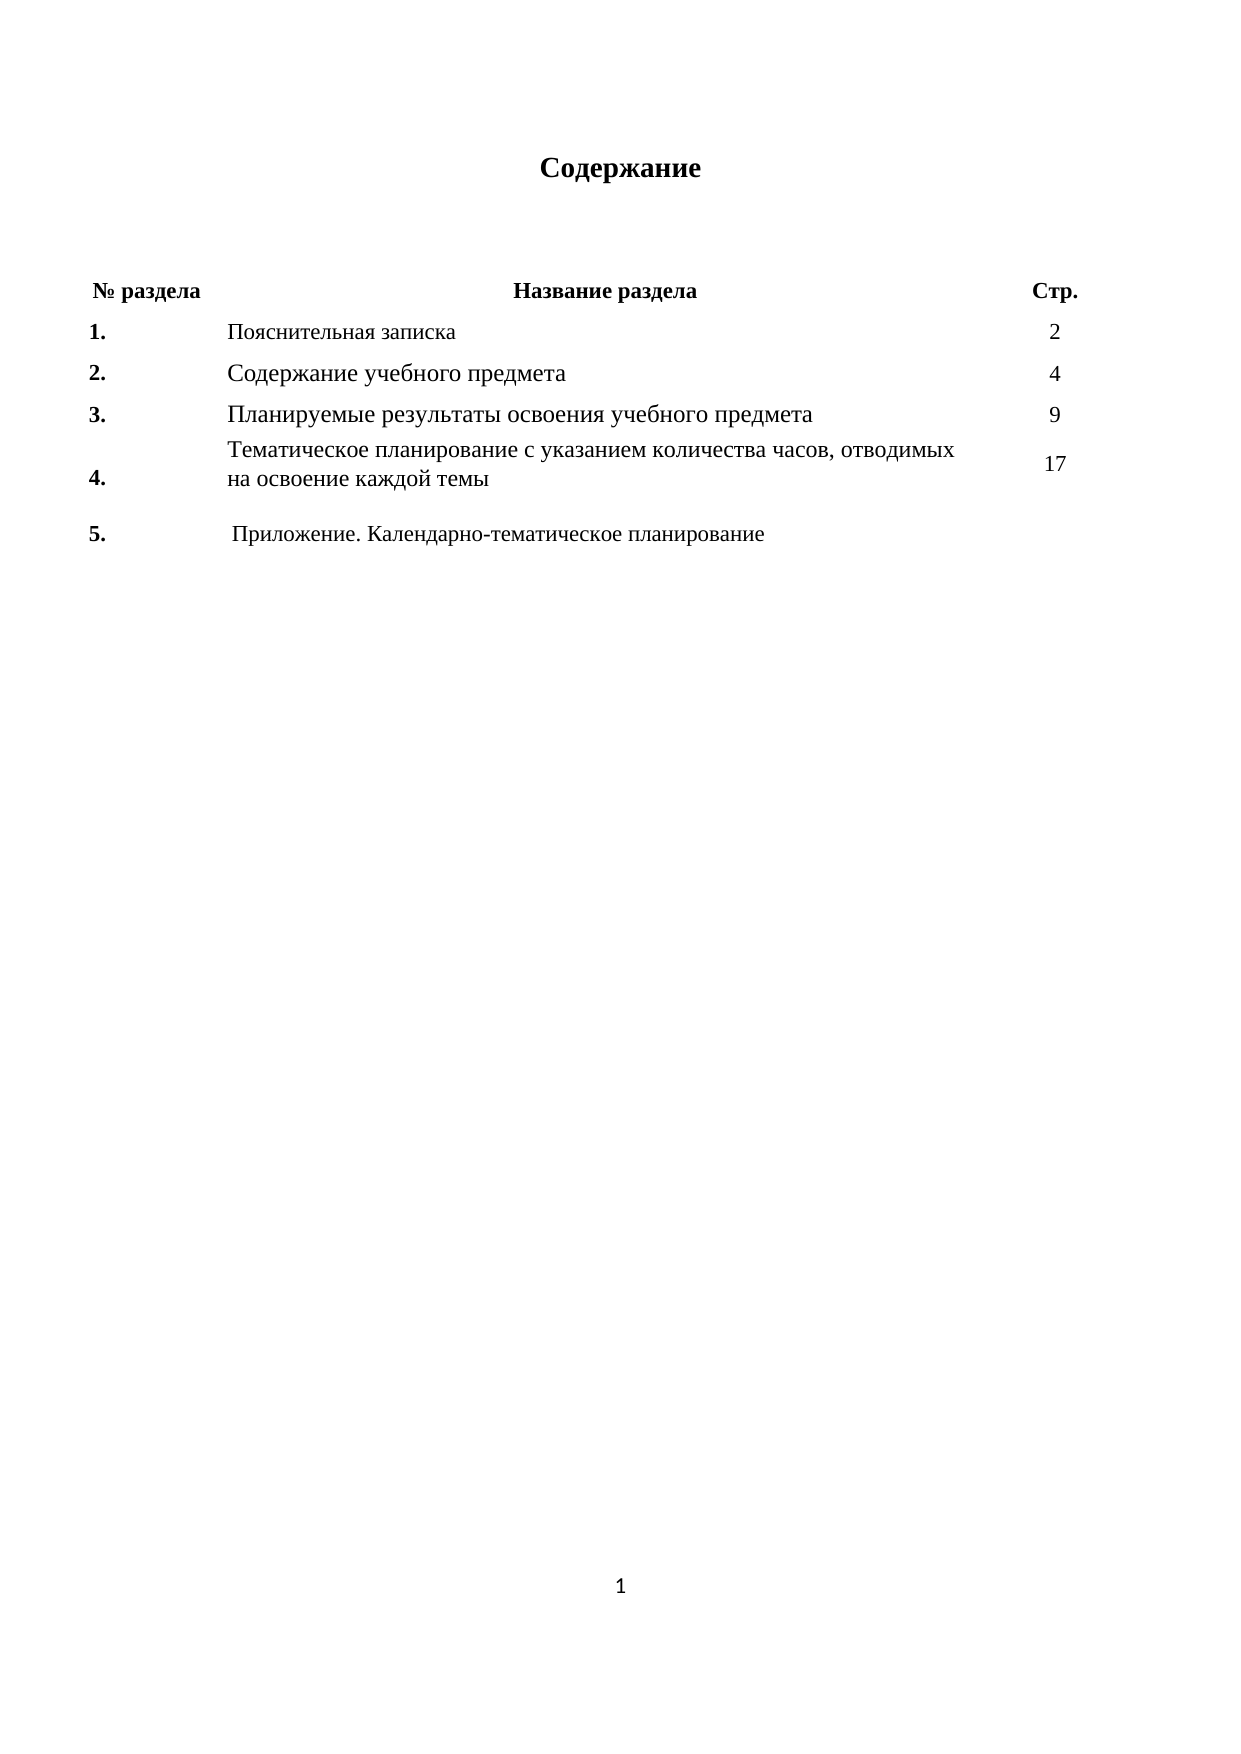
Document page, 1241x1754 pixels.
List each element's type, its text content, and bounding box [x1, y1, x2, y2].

table_header № раздела [78, 269, 216, 311]
table_cell Содержание учебного предмета [216, 352, 994, 393]
table_cell [78, 311, 216, 352]
table_cell 9 [995, 393, 1115, 434]
table_cell [78, 435, 216, 521]
table_cell Планируемые результаты освоения учебного предмета [216, 393, 994, 434]
table_header Стр. [995, 269, 1115, 311]
table_cell Тематическое планирование с указанием количества часов, отводимых на освоение каждой темы [216, 435, 994, 521]
table_cell [78, 352, 216, 393]
table_header Название раздела [216, 269, 994, 311]
table_cell Пояснительная записка [216, 311, 994, 352]
table_cell [78, 393, 216, 434]
text 5. Приложение. Календарно-тематическое планирование [89, 521, 1152, 547]
text Содержание [89, 150, 1152, 184]
table_cell 17 [995, 435, 1115, 521]
table_cell 4 [995, 352, 1115, 393]
table_cell 2 [995, 311, 1115, 352]
